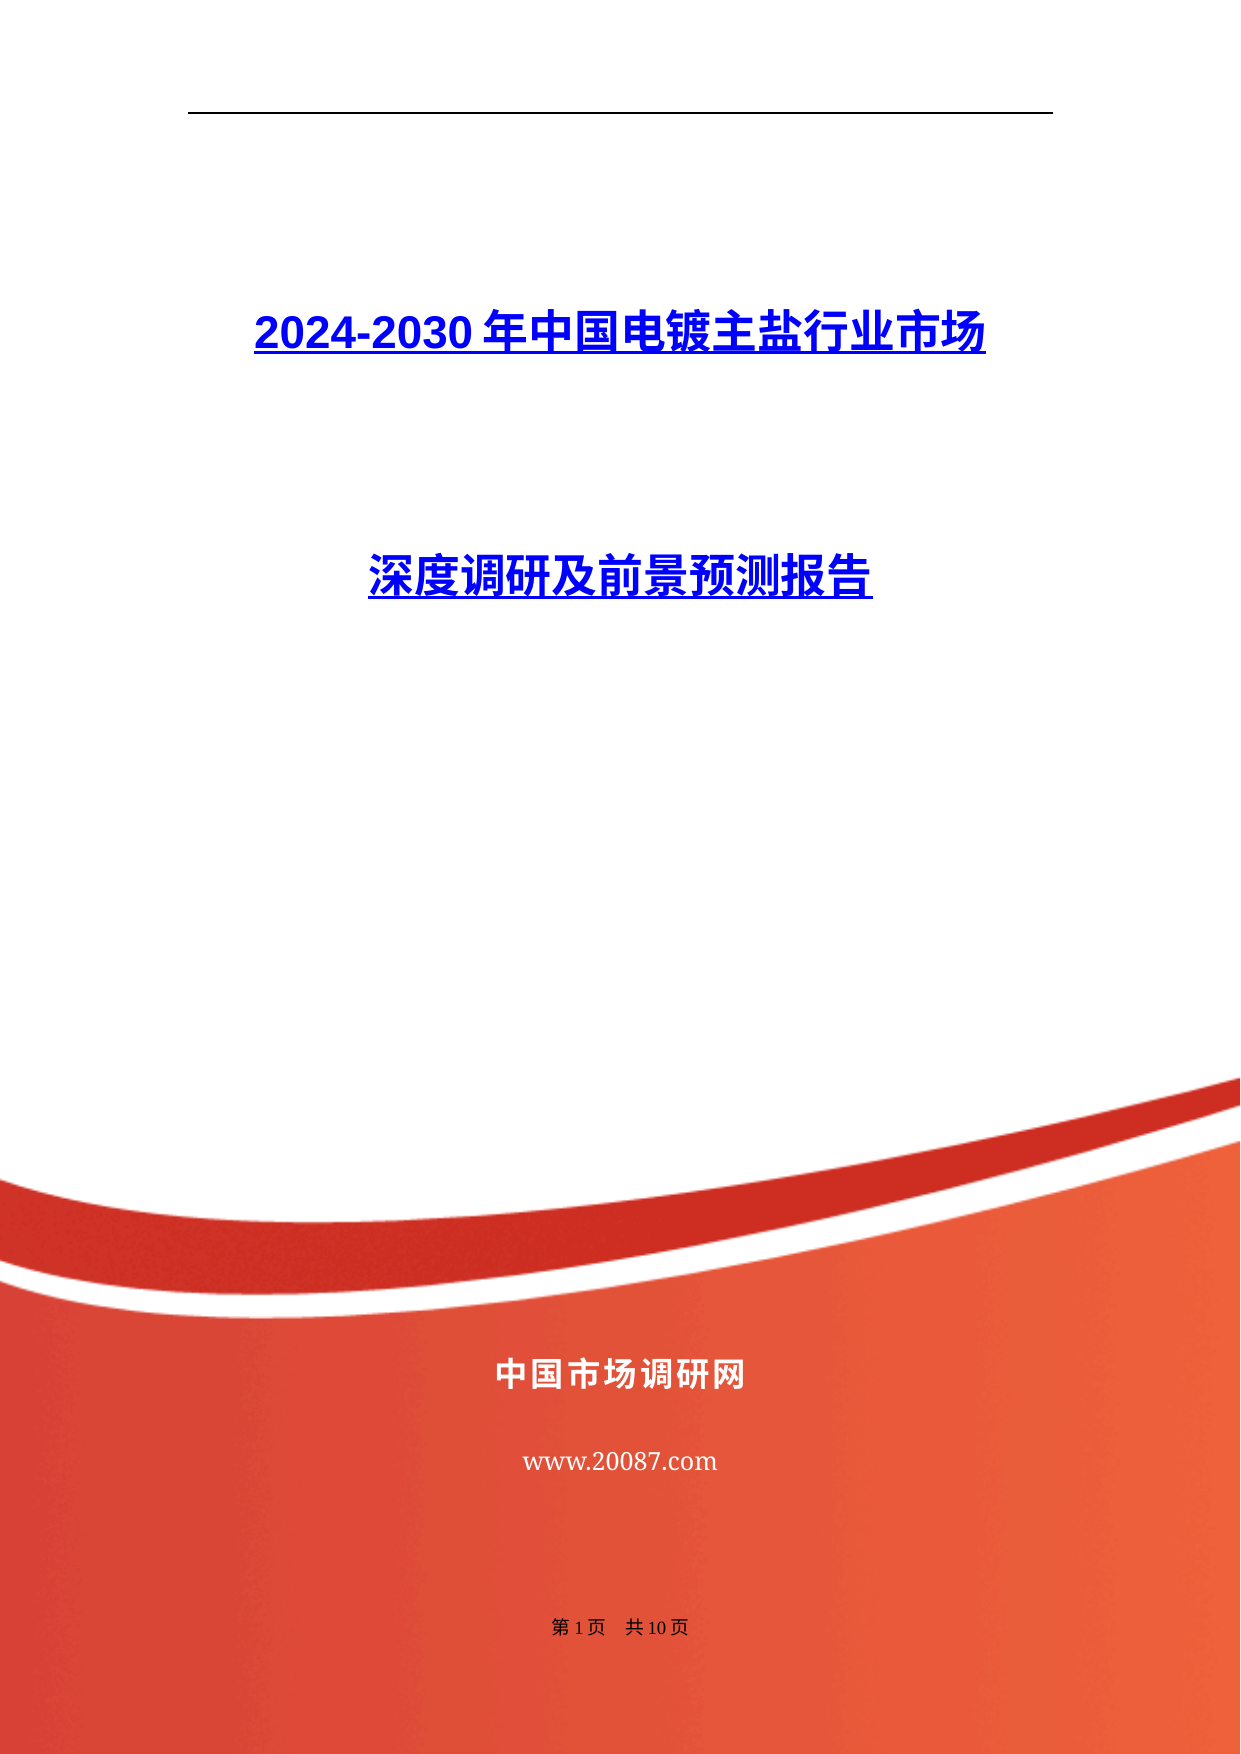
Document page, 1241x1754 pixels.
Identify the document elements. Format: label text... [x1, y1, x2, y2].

subtitle 中国市场调研网 [187, 1339, 1053, 1404]
table_header 2024-2030年中国电镀主盐行业市场深度调研及前景预测报告 [188, 207, 1053, 773]
text www.20087.com [187, 1428, 1053, 1493]
picture [0, 1006, 1241, 1754]
